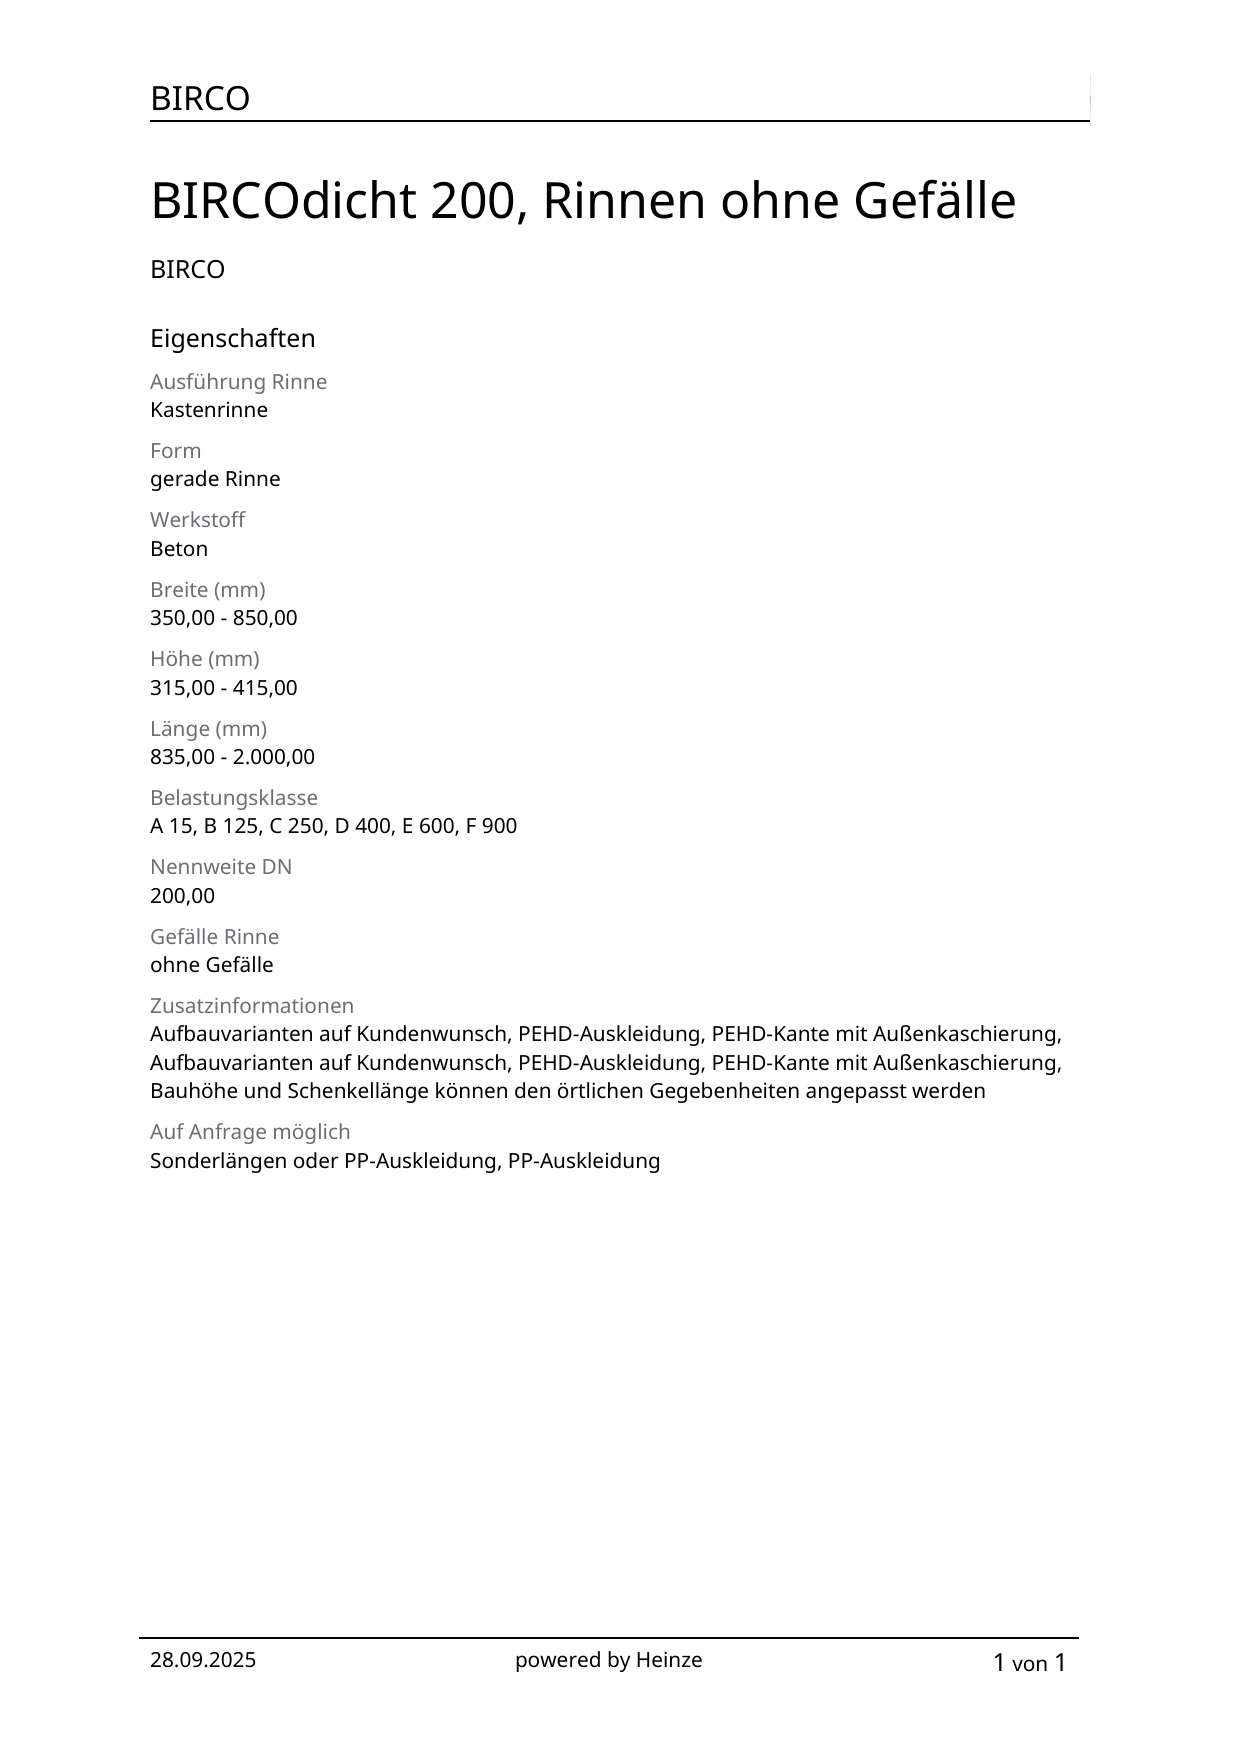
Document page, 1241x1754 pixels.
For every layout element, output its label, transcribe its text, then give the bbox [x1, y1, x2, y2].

text Werkstoff [150, 506, 1090, 534]
text Aufbauvarianten auf Kundenwunsch, PEHD-Auskleidung, PEHD-Kante mit Außenkaschierung, Aufbauvarianten auf Kundenwunsch, PEHD-Auskleidung, PEHD-Kante mit Außenkaschierung, Bauhöhe und Schenkellänge können den örtlichen Gegebenheiten angepasst werden [150, 1019, 1090, 1105]
text A 15, B 125, C 250, D 400, E 600, F 900 [150, 811, 1090, 840]
text Belastungsklasse [150, 783, 1090, 811]
text gerade Rinne [150, 464, 1090, 493]
text Ausführung Rinne [150, 367, 1090, 395]
text BIRCO [150, 252, 1090, 286]
text Sonderlängen oder PP-Auskleidung, PP-Auskleidung [150, 1146, 1090, 1174]
text Zusatzinformationen [150, 991, 1090, 1019]
text 200,00 [150, 881, 1090, 909]
text Form [150, 436, 1090, 464]
text BIRCOdicht 200, Rinnen ohne Gefälle [150, 165, 1090, 233]
text Nennweite DN [150, 852, 1090, 881]
text 315,00 - 415,00 [150, 673, 1090, 701]
text Kastenrinne [150, 395, 1090, 424]
text Beton [150, 534, 1090, 562]
text Länge (mm) [150, 714, 1090, 742]
text Eigenschaften [150, 320, 1090, 354]
text 350,00 - 850,00 [150, 603, 1090, 632]
text Gefälle Rinne [150, 922, 1090, 950]
text 835,00 - 2.000,00 [150, 742, 1090, 771]
text Breite (mm) [150, 575, 1090, 603]
text ohne Gefälle [150, 950, 1090, 979]
text Auf Anfrage möglich [150, 1117, 1090, 1146]
text Höhe (mm) [150, 644, 1090, 673]
